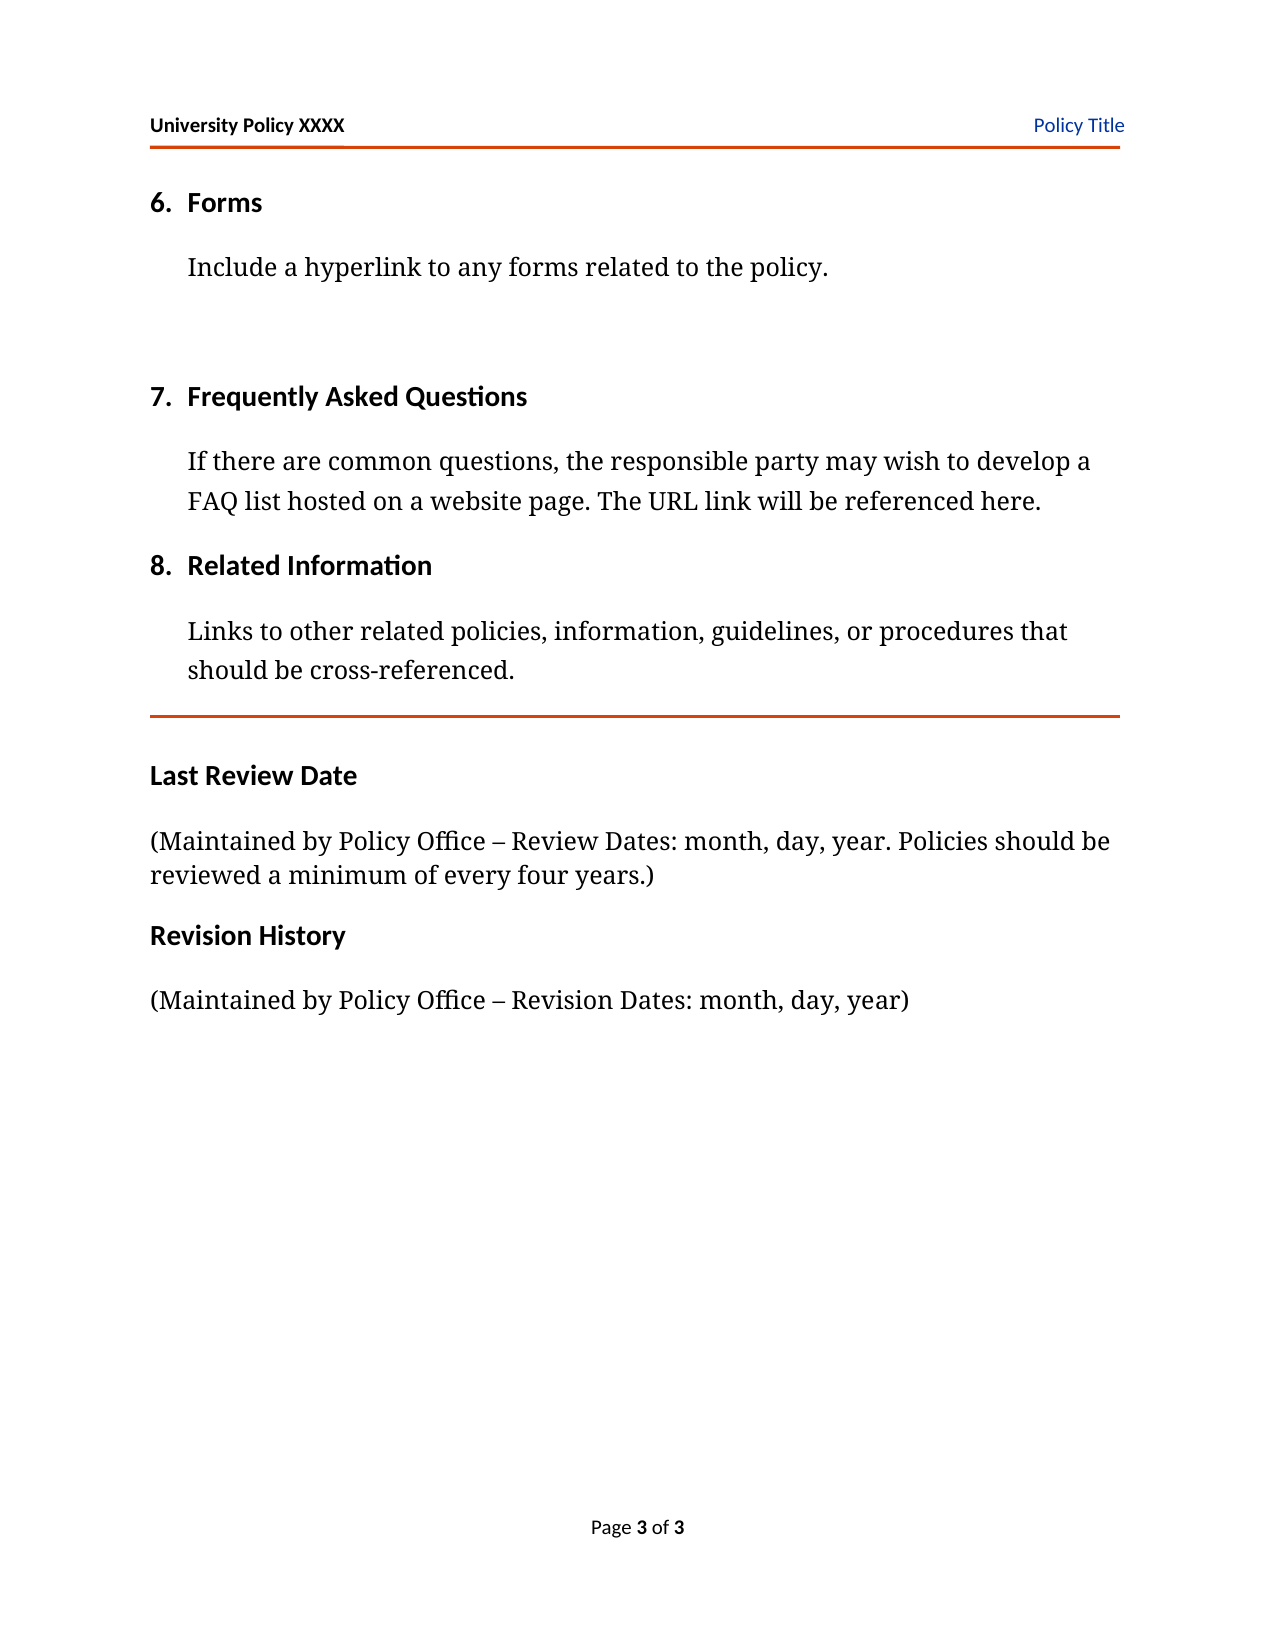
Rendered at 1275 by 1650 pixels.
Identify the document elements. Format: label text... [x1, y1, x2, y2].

text If there are common questions, the responsible party may wish to develop a FAQ list hosted on a website page. The URL link will be referenced here. [187, 444, 1125, 517]
text (Maintained by Policy Office – Revision Dates: month, day, year) [150, 982, 1125, 1017]
subtitle Related Information [150, 547, 1125, 583]
subtitle Revision History [150, 917, 1125, 952]
subtitle Last Review Date [150, 717, 1125, 793]
subtitle Forms [150, 184, 1125, 219]
text Links to other related policies, information, guidelines, or procedures that should be cross-referenced. [187, 613, 1125, 686]
text Include a hyperlink to any forms related to the policy. [187, 250, 1125, 284]
subtitle Frequently Asked Questions [150, 378, 1125, 414]
text (Maintained by Policy Office – Review Dates: month, day, year. Policies should be reviewed a minimum of every four years.) [150, 823, 1125, 892]
